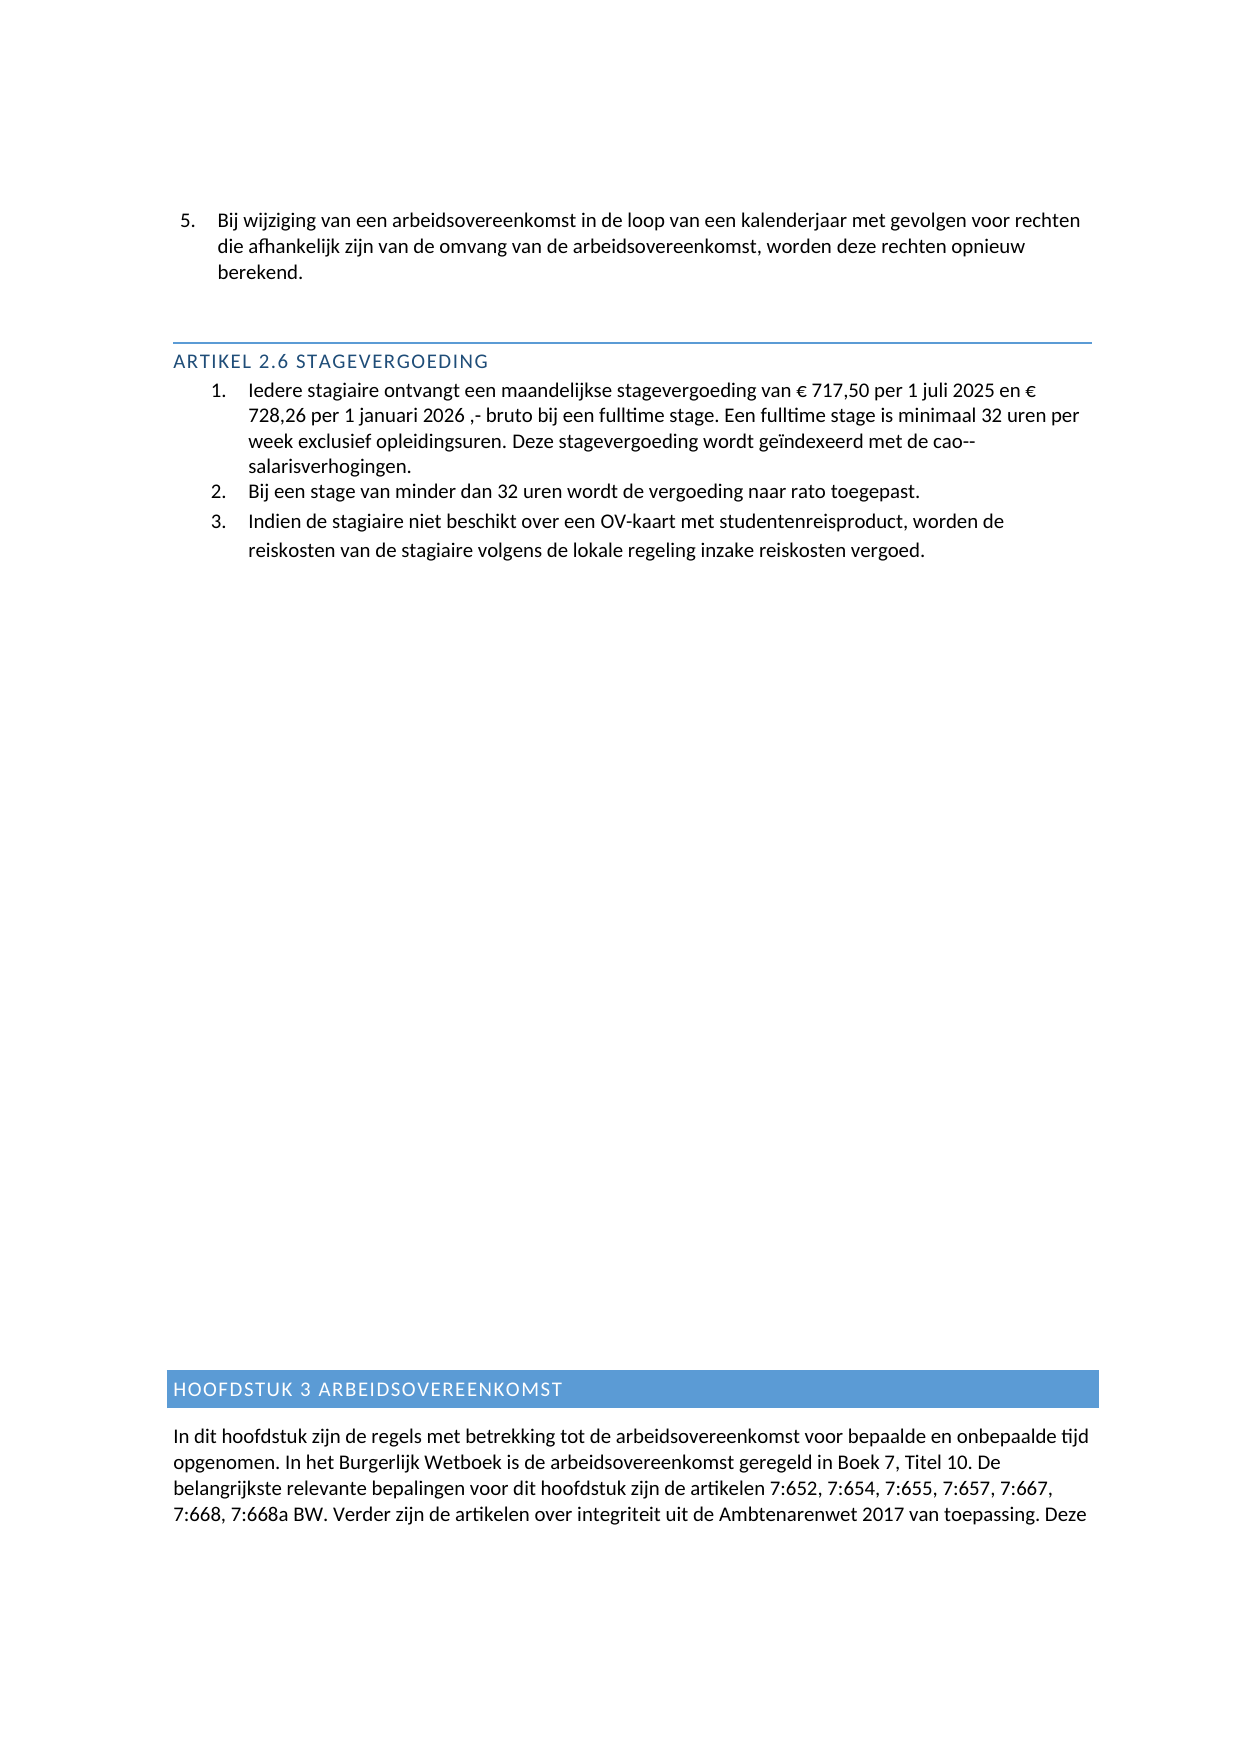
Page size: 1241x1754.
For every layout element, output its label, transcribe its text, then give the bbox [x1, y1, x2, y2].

list Bij een stage van minder dan 32 uren wordt de vergoeding naar rato toegepast. [211, 479, 1092, 504]
subtitle ARTIKEL 2.6 Stagevergoeding [173, 344, 1092, 373]
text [173, 1422, 1092, 1527]
list Indien de stagiaire niet beschikt over een OV-kaart met studentenreisproduct, worden de reiskosten van de stagiaire volgens de lokale regeling inzake reiskosten vergoed. [211, 508, 1092, 562]
list Bij wijziging van een arbeidsovereenkomst in de loop van een kalenderjaar met gevolgen voor rechten die afhankelijk zijn van de omvang van de arbeidsovereenkomst, worden deze rechten opnieuw berekend. [180, 207, 1092, 285]
list Iedere stagiaire ontvangt een maandelijkse stagevergoeding van € 717,50 per 1 juli 2025 en € 728,26 per 1 januari 2026 ,- bruto bij een fulltime stage. Een fulltime stage is minimaal 32 uren per week exclusief opleidingsuren. Deze stagevergoeding wordt geïndexeerd met de cao--salarisverhogingen. [211, 377, 1092, 479]
subtitle HOOFDSTUK 3 ARBEIDSOVEREENKOMST [173, 1377, 1092, 1402]
